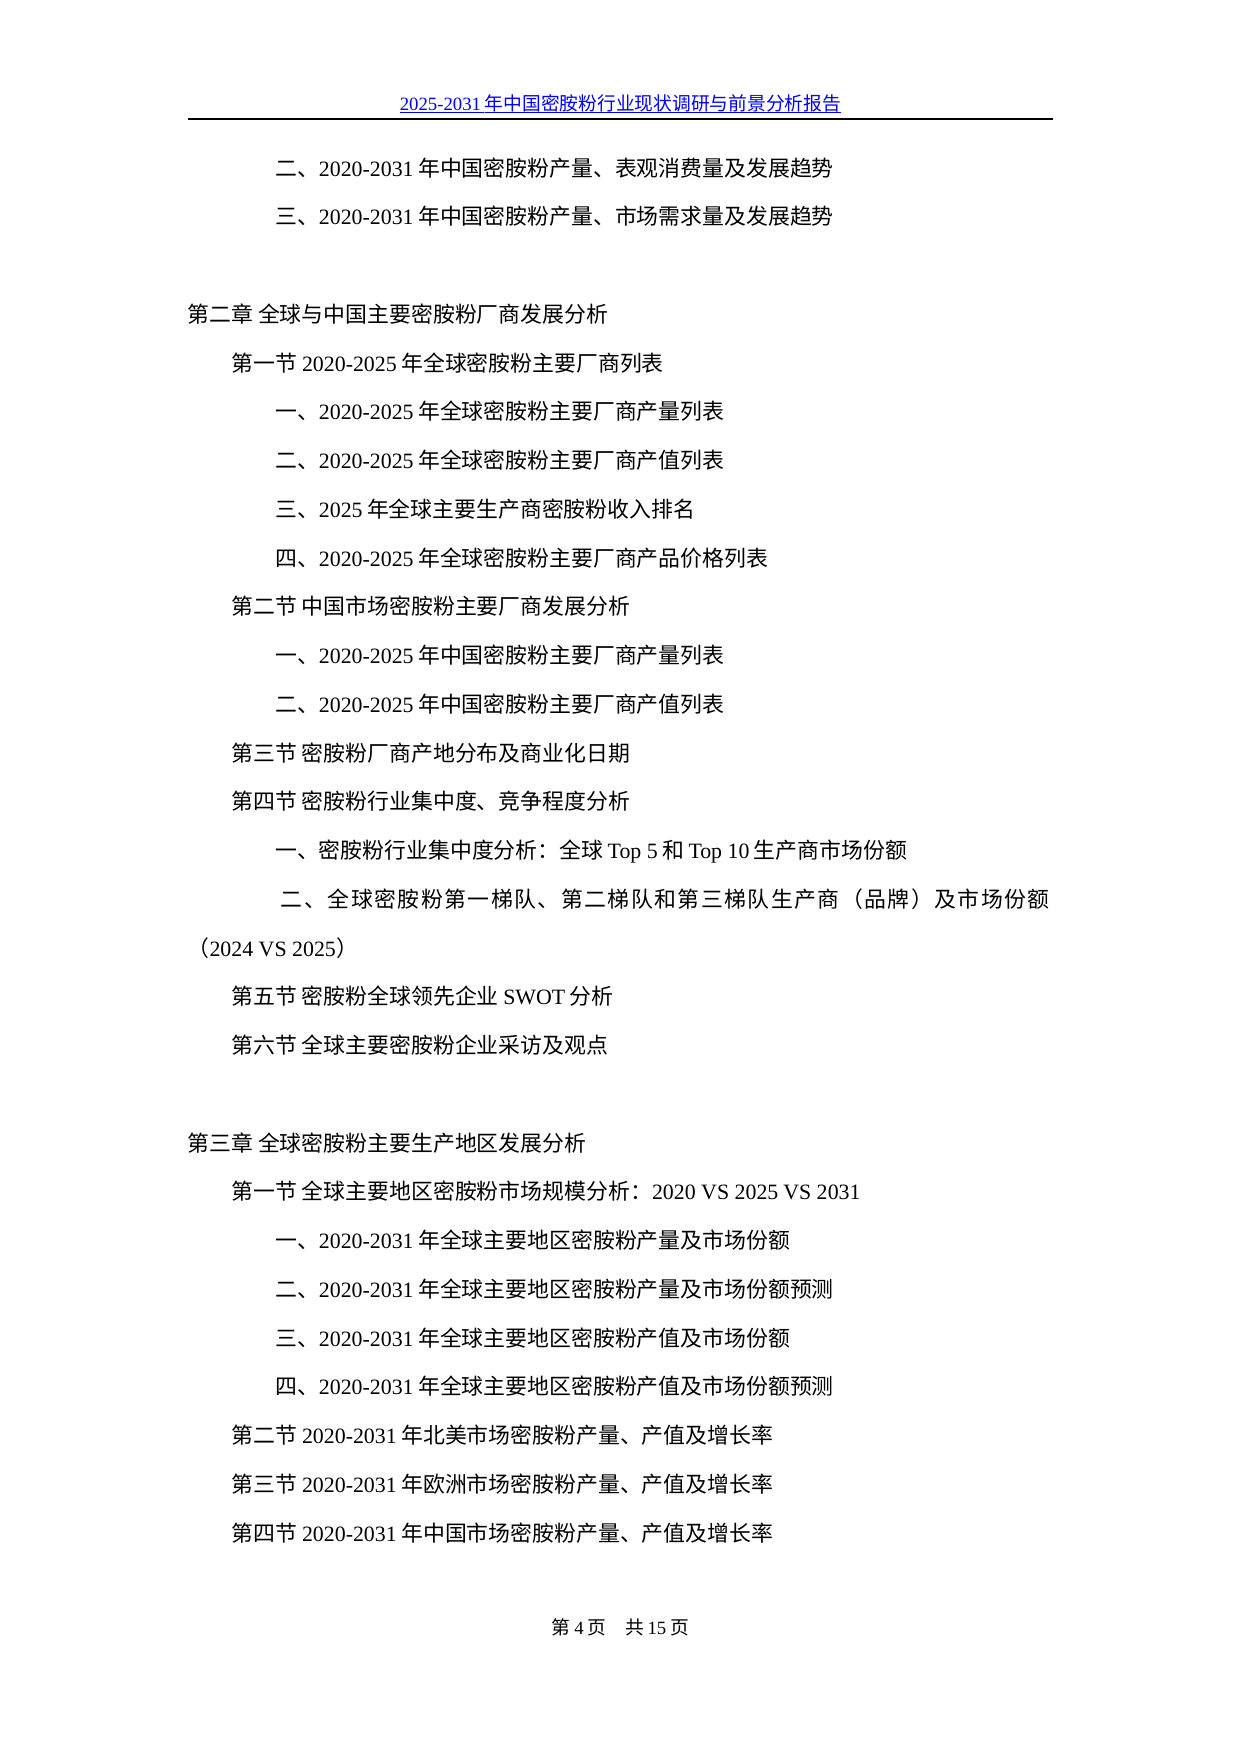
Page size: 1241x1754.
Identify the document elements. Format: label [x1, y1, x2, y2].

text [187, 150, 1053, 1548]
